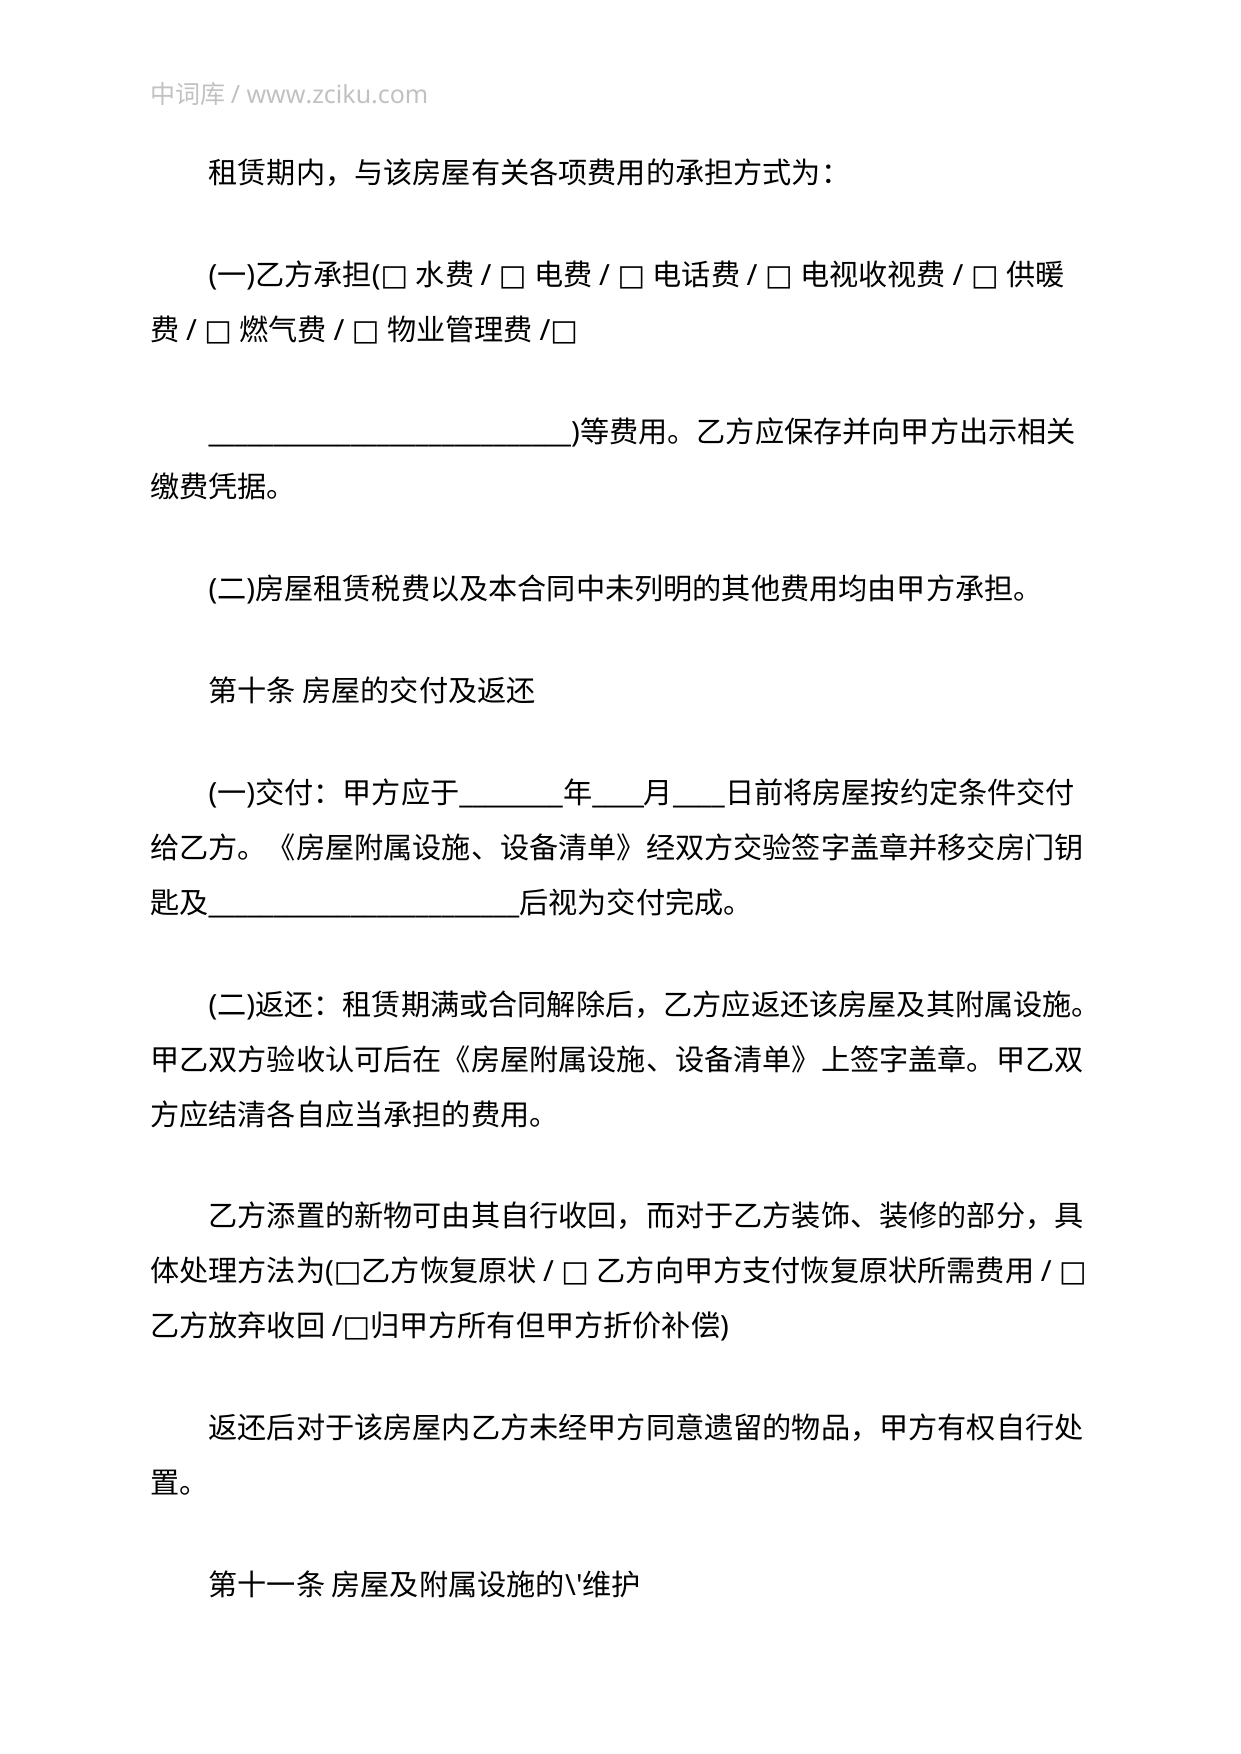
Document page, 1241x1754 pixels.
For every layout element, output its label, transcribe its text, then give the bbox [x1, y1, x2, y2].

text 返还后对于该房屋内乙方未经甲方同意遗留的物品，甲方有权自行处置。 [150, 1405, 1090, 1502]
text 租赁期内，与该房屋有关各项费用的承担方式为： [150, 150, 1090, 192]
text 乙方添置的新物可由其自行收回，而对于乙方装饰、装修的部分，具体处理方法为(□乙方恢复原状 / □ 乙方向甲方支付恢复原状所需费用 / □乙方放弃收回 /□归甲方所有但甲方折价补偿) [150, 1193, 1090, 1345]
text (二)房屋租赁税费以及本合同中未列明的其他费用均由甲方承担。 [150, 566, 1090, 608]
text 第十一条 房屋及附属设施的\'维护 [150, 1561, 1090, 1604]
text ____________________________)等费用。乙方应保存并向甲方出示相关缴费凭据。 [150, 409, 1090, 506]
text (一)乙方承担(□ 水费 / □ 电费 / □ 电话费 / □ 电视收视费 / □ 供暖费 / □ 燃气费 / □ 物业管理费 /□ [150, 252, 1090, 349]
text (一)交付：甲方应于________年____月____日前将房屋按约定条件交付给乙方。《房屋附属设施、设备清单》经双方交验签字盖章并移交房门钥匙及________________________后视为交付完成。 [150, 769, 1090, 922]
text 第十条 房屋的交付及返还 [150, 667, 1090, 710]
text (二)返还：租赁期满或合同解除后，乙方应返还该房屋及其附属设施。甲乙双方验收认可后在《房屋附属设施、设备清单》上签字盖章。甲乙双方应结清各自应当承担的费用。 [150, 981, 1090, 1133]
